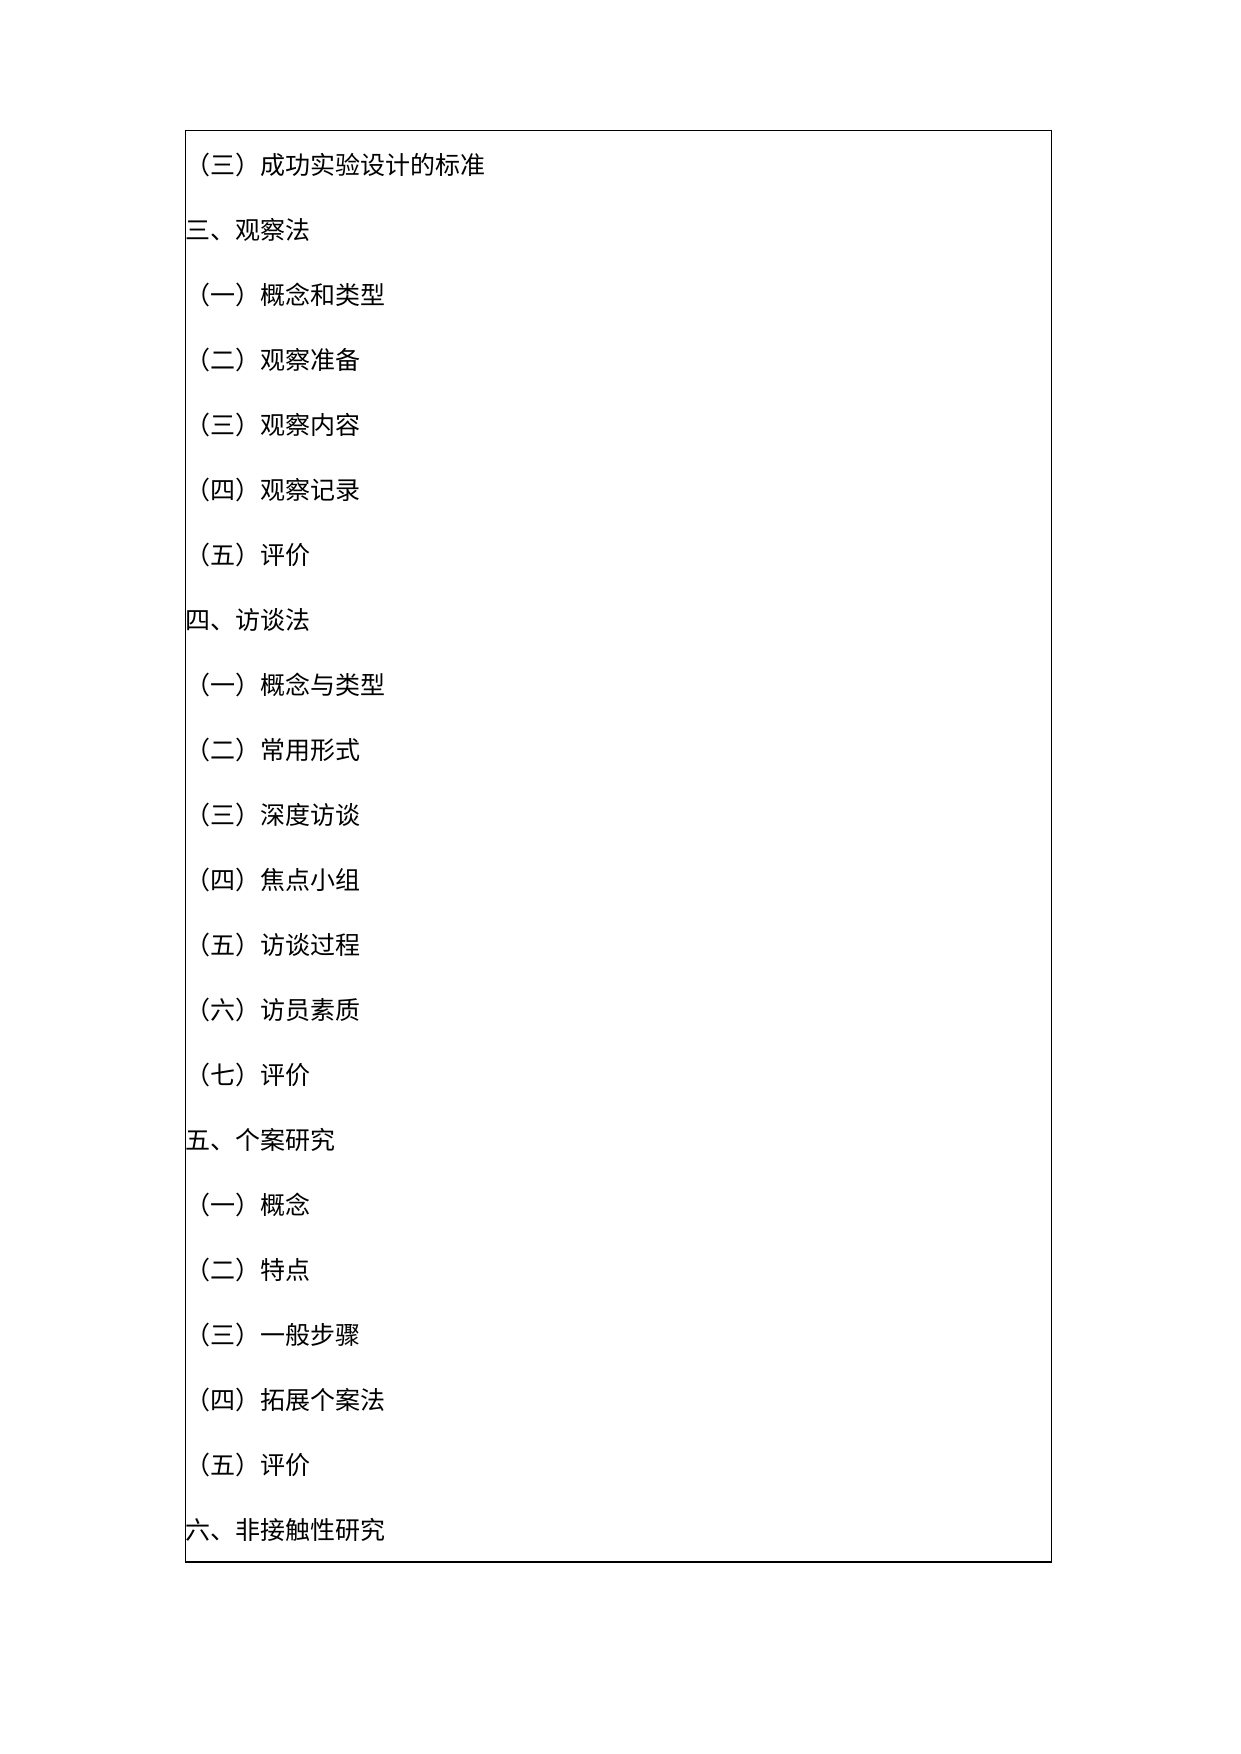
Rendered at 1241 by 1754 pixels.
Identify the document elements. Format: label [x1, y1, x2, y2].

table_header [186, 131, 1051, 1561]
